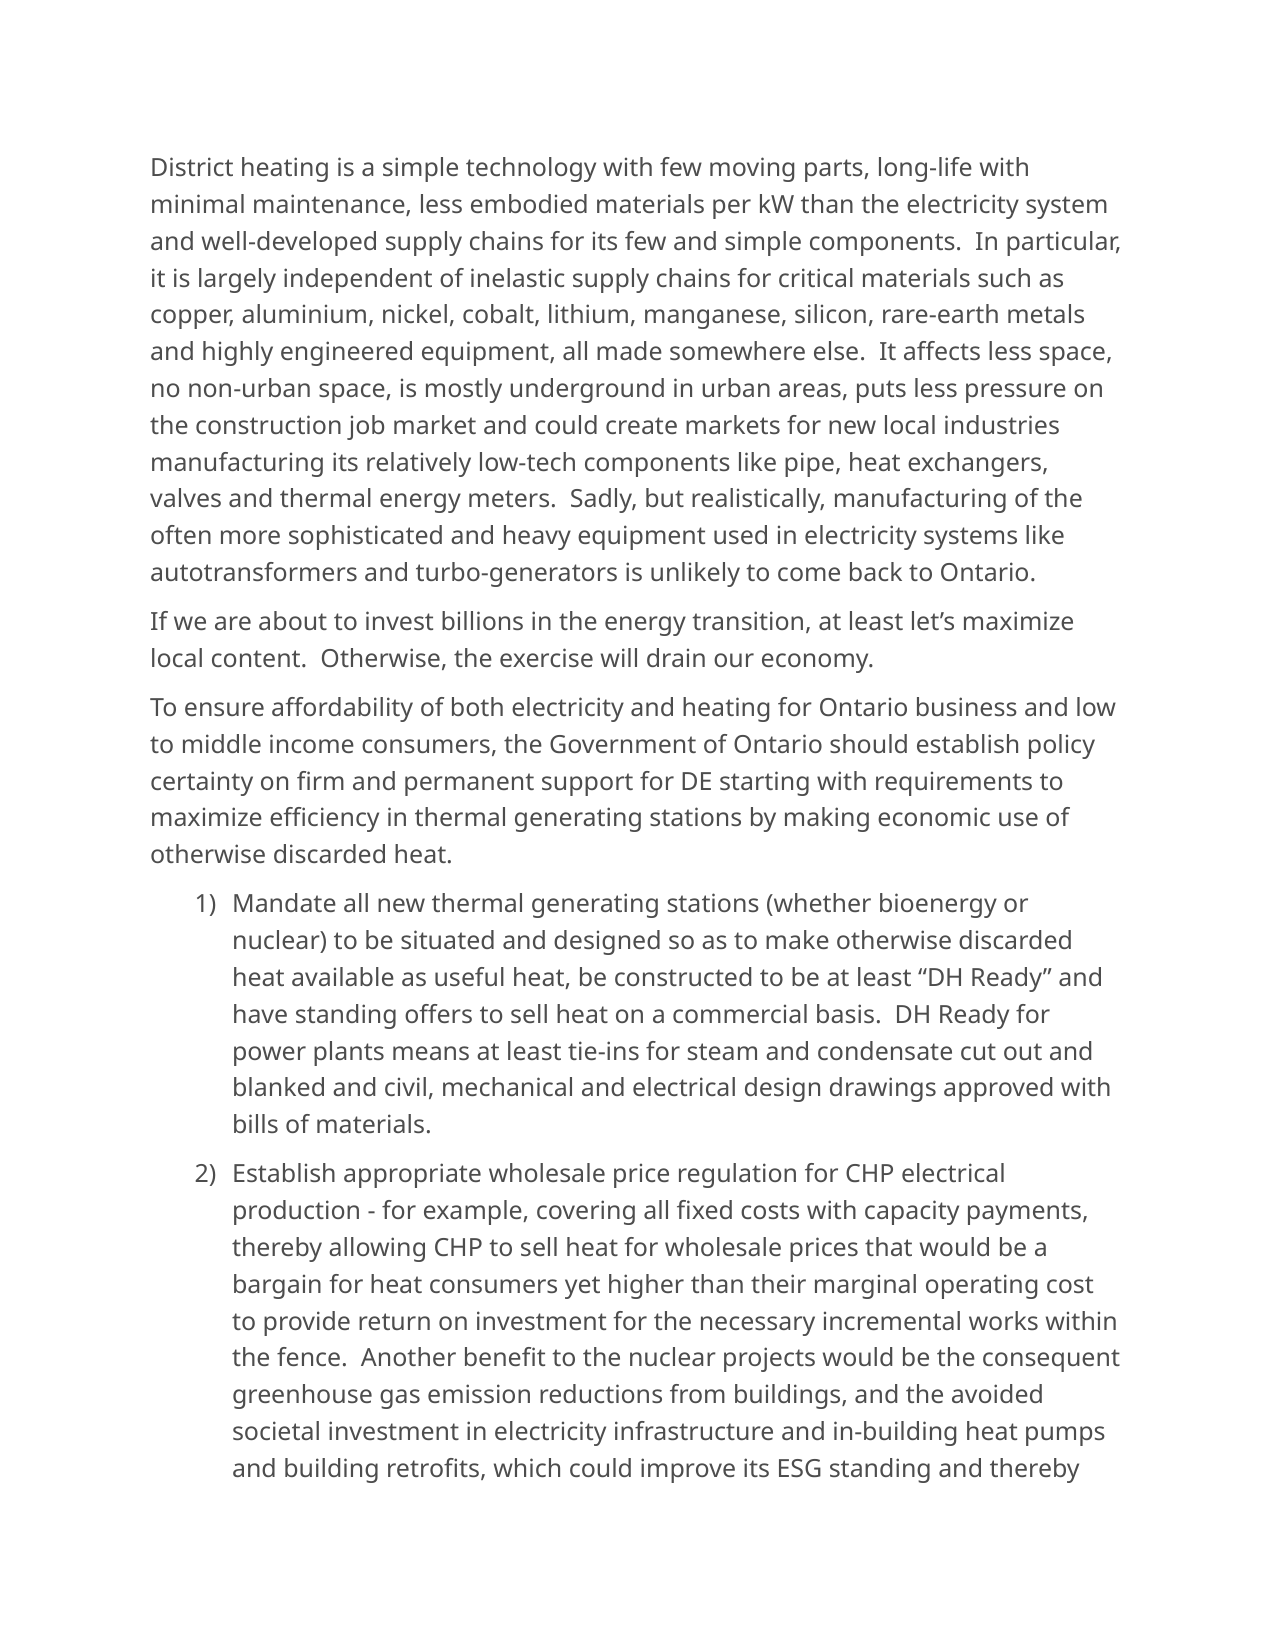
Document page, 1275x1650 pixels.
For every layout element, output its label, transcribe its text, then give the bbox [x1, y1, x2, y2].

text If we are about to invest billions in the energy transition, at least let’s maximize local content. Otherwise, the exercise will drain our economy. [150, 604, 1125, 674]
text District heating is a simple technology with few moving parts, long-life with minimal maintenance, less embodied materials per kW than the electricity system and well-developed supply chains for its few and simple components. In particular, it is largely independent of inelastic supply chains for critical materials such as copper, aluminium, nickel, cobalt, lithium, manganese, silicon, rare-earth metals and highly engineered equipment, all made somewhere else. It affects less space, no non-urban space, is mostly underground in urban areas, puts less pressure on the construction job market and could create markets for new local industries manufacturing its relatively low-tech components like pipe, heat exchangers, valves and thermal energy meters. Sadly, but realistically, manufacturing of the often more sophisticated and heavy equipment used in electricity systems like autotransformers and turbo-generators is unlikely to come back to Ontario. [150, 150, 1125, 588]
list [194, 1156, 1125, 1484]
list Mandate all new thermal generating stations (whether bioenergy or nuclear) to be situated and designed so as to make otherwise discarded heat available as useful heat, be constructed to be at least “DH Ready” and have standing offers to sell heat on a commercial basis. DH Ready for power plants means at least tie-ins for steam and condensate cut out and blanked and civil, mechanical and electrical design drawings approved with bills of materials. [194, 886, 1125, 1141]
text To ensure affordability of both electricity and heating for Ontario business and low to middle income consumers, the Government of Ontario should establish policy certainty on firm and permanent support for DE starting with requirements to maximize efficiency in thermal generating stations by making economic use of otherwise discarded heat. [150, 690, 1125, 871]
